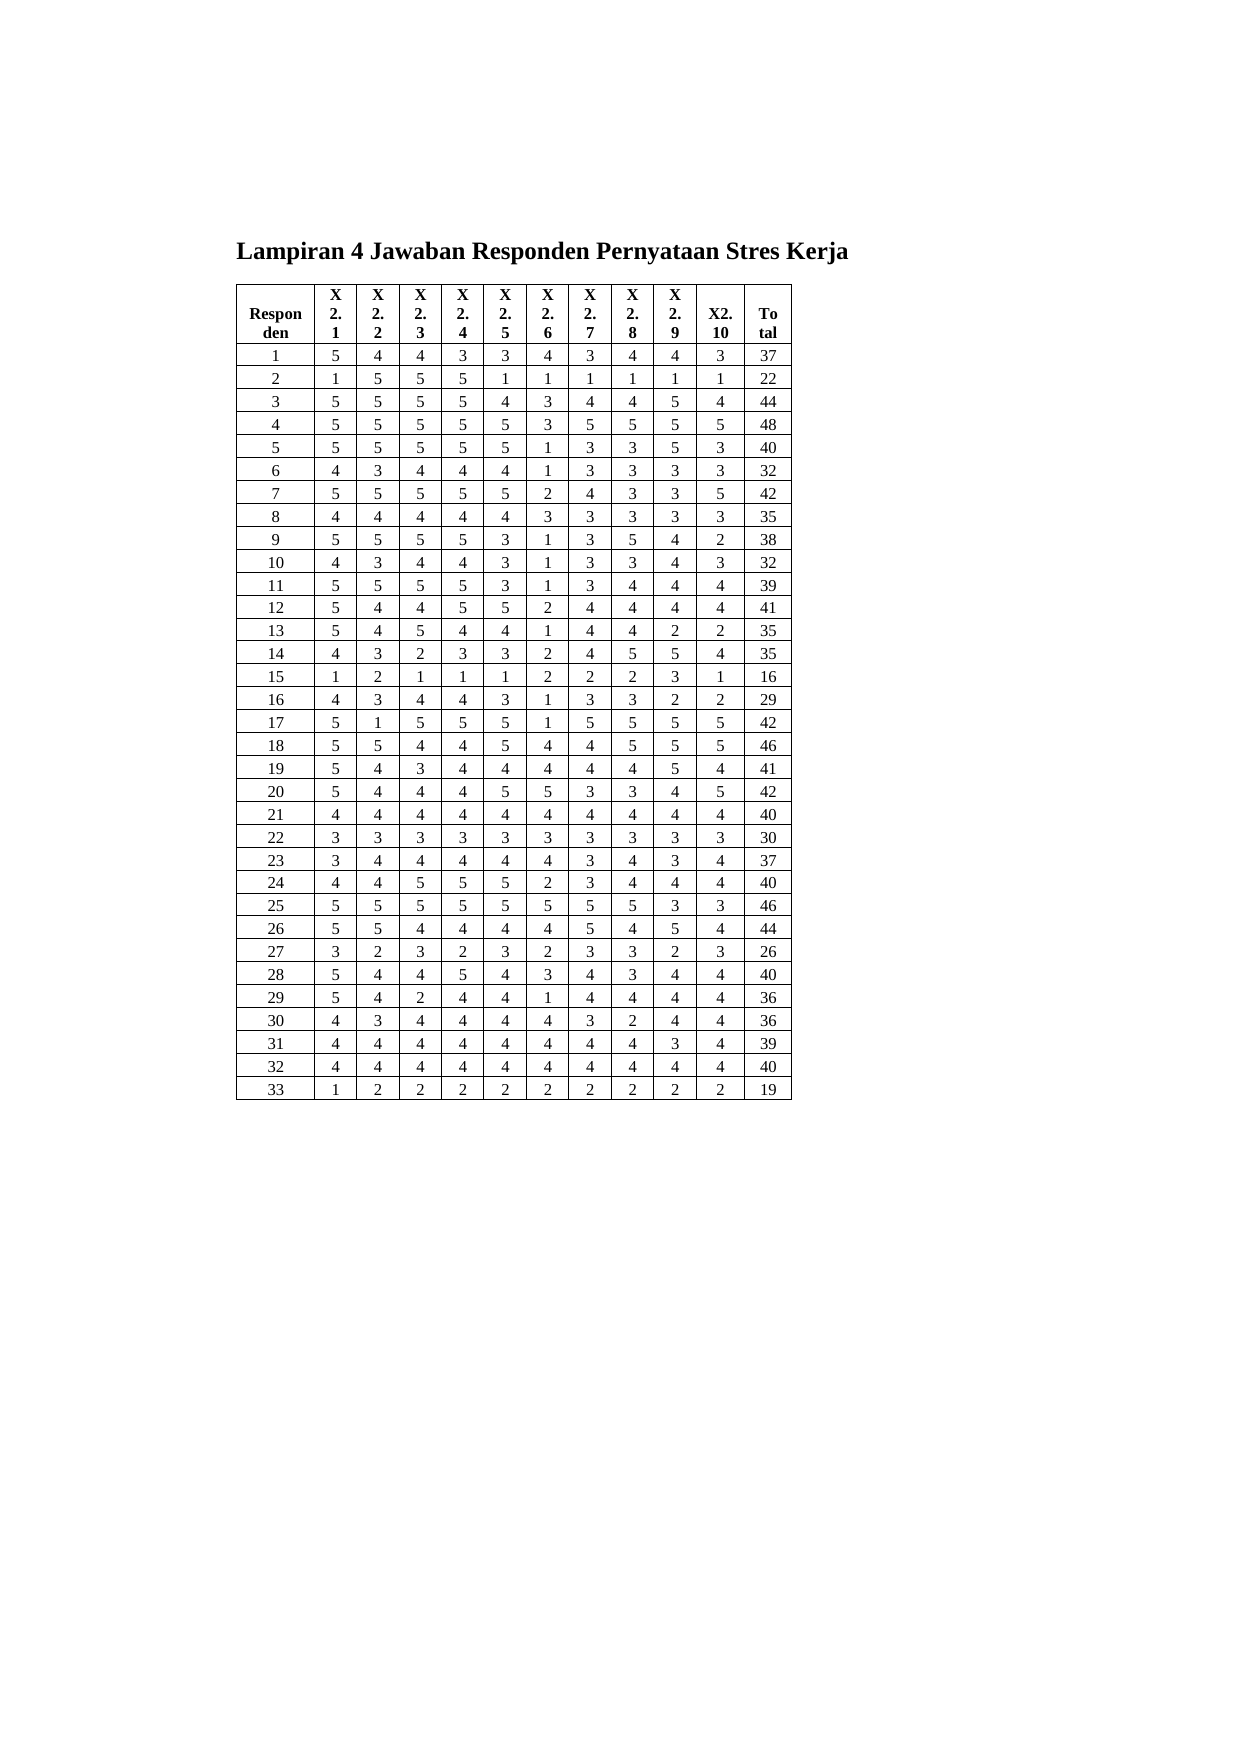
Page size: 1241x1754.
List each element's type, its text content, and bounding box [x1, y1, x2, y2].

table_cell 1 [527, 366, 568, 388]
table_cell 30 [745, 825, 791, 847]
table_cell 4 [357, 985, 399, 1007]
table_cell 5 [315, 527, 356, 549]
table_cell 44 [745, 916, 791, 938]
table_cell 4 [569, 733, 611, 755]
table_cell 3 [400, 825, 441, 847]
table_cell 3 [654, 481, 696, 503]
table_cell 3 [357, 458, 399, 480]
table_cell 5 [654, 756, 696, 778]
table_cell 4 [442, 458, 483, 480]
table_cell 3 [697, 894, 744, 915]
table_cell 5 [357, 916, 399, 938]
table_cell 31 [237, 1031, 314, 1053]
table_cell 4 [442, 1054, 483, 1076]
table_cell 7 [237, 481, 314, 503]
table_cell 4 [569, 641, 611, 663]
table_cell 5 [569, 916, 611, 938]
table_header X2.4 [442, 285, 483, 342]
table_cell 4 [442, 504, 483, 526]
table_cell 14 [237, 641, 314, 663]
table_cell 4 [612, 1031, 653, 1053]
table_cell 3 [484, 550, 526, 572]
table_cell 5 [612, 641, 653, 663]
table_cell 4 [400, 779, 441, 801]
table_cell 5 [569, 412, 611, 434]
table_cell 40 [745, 1054, 791, 1076]
table_cell 5 [527, 894, 568, 915]
table_cell 4 [697, 802, 744, 824]
table_cell 5 [484, 779, 526, 801]
table_cell 4 [357, 756, 399, 778]
table_cell 3 [400, 939, 441, 961]
table_cell 5 [357, 573, 399, 594]
table_cell 4 [484, 962, 526, 984]
table_cell 3 [569, 687, 611, 709]
table_cell 4 [400, 344, 441, 365]
table_cell 4 [654, 962, 696, 984]
table_cell 3 [484, 825, 526, 847]
table_cell 4 [315, 1031, 356, 1053]
table_cell 4 [697, 916, 744, 938]
table_cell 2 [697, 1077, 744, 1099]
table_cell 3 [569, 848, 611, 869]
table_cell 4 [697, 389, 744, 411]
table_cell 5 [315, 344, 356, 365]
table_cell 5 [315, 435, 356, 457]
table_cell 4 [654, 527, 696, 549]
table_cell 32 [745, 550, 791, 572]
table_cell 2 [400, 641, 441, 663]
table_cell 4 [357, 871, 399, 892]
table_cell 2 [654, 619, 696, 640]
table_cell 8 [237, 504, 314, 526]
table_cell 5 [654, 733, 696, 755]
table_cell 40 [745, 871, 791, 892]
table_cell 5 [654, 389, 696, 411]
table_cell 3 [315, 825, 356, 847]
table_cell 4 [484, 619, 526, 640]
table_cell 5 [315, 894, 356, 915]
table_cell 2 [612, 664, 653, 686]
table_cell 4 [442, 687, 483, 709]
table_cell 32 [237, 1054, 314, 1076]
table_cell 5 [400, 366, 441, 388]
table_cell 2 [569, 664, 611, 686]
table_cell 4 [484, 985, 526, 1007]
table_cell 5 [442, 435, 483, 457]
table_cell 20 [237, 779, 314, 801]
table_cell 21 [237, 802, 314, 824]
table_cell 3 [569, 504, 611, 526]
table_cell 4 [484, 756, 526, 778]
table_cell 4 [612, 1054, 653, 1076]
table_cell 25 [237, 894, 314, 915]
table_cell 1 [237, 344, 314, 365]
table_cell 3 [357, 641, 399, 663]
table_cell 5 [357, 389, 399, 411]
table_cell 3 [612, 435, 653, 457]
table_cell 4 [237, 412, 314, 434]
table_cell 4 [315, 687, 356, 709]
table_cell 5 [654, 412, 696, 434]
table_cell 16 [745, 664, 791, 686]
table_cell 3 [654, 664, 696, 686]
table_cell 1 [315, 1077, 356, 1099]
table_cell 4 [400, 687, 441, 709]
table_cell 30 [237, 1008, 314, 1030]
table_cell 4 [569, 985, 611, 1007]
table_cell 5 [400, 871, 441, 892]
table_cell 4 [315, 550, 356, 572]
table_cell 5 [654, 641, 696, 663]
table_cell 3 [569, 573, 611, 594]
table_cell 3 [612, 962, 653, 984]
table_cell 4 [357, 848, 399, 869]
table_cell 42 [745, 779, 791, 801]
table_cell 3 [357, 687, 399, 709]
table_cell 3 [654, 848, 696, 869]
table_cell 4 [400, 1008, 441, 1030]
table_cell 4 [400, 550, 441, 572]
table_cell 35 [745, 504, 791, 526]
table_cell 19 [237, 756, 314, 778]
table_cell 4 [697, 1008, 744, 1030]
table_cell 5 [612, 412, 653, 434]
table_cell 3 [612, 550, 653, 572]
table_cell 18 [237, 733, 314, 755]
table_cell 5 [442, 871, 483, 892]
table_cell 4 [697, 641, 744, 663]
table_cell 22 [745, 366, 791, 388]
table_cell 4 [697, 1054, 744, 1076]
table_cell 3 [612, 939, 653, 961]
table_header X2.10 [697, 285, 744, 342]
table_cell 4 [357, 779, 399, 801]
table_cell 10 [237, 550, 314, 572]
table_cell 1 [442, 664, 483, 686]
table_cell 5 [315, 756, 356, 778]
table_cell 4 [442, 756, 483, 778]
table_cell 2 [654, 939, 696, 961]
table_cell 2 [527, 939, 568, 961]
table_cell 4 [357, 344, 399, 365]
table_cell 4 [357, 596, 399, 617]
table_cell 3 [569, 779, 611, 801]
table_cell 13 [237, 619, 314, 640]
table_cell 4 [697, 871, 744, 892]
table_cell 4 [527, 756, 568, 778]
table_cell 4 [400, 733, 441, 755]
table_cell 4 [400, 848, 441, 869]
table_cell 4 [612, 619, 653, 640]
table_cell 4 [612, 756, 653, 778]
table_cell 3 [697, 825, 744, 847]
table_cell 5 [442, 962, 483, 984]
table_cell 2 [612, 1008, 653, 1030]
table_cell 5 [569, 710, 611, 732]
table_cell 4 [654, 344, 696, 365]
table_cell 5 [357, 412, 399, 434]
table_cell 4 [697, 573, 744, 594]
table_cell 4 [357, 619, 399, 640]
table_cell 4 [612, 389, 653, 411]
table_cell 5 [697, 412, 744, 434]
table_cell 5 [357, 481, 399, 503]
table_cell 4 [357, 504, 399, 526]
table_cell 2 [357, 664, 399, 686]
table_cell 4 [527, 344, 568, 365]
table_cell 3 [527, 389, 568, 411]
table_cell 3 [484, 527, 526, 549]
table_cell 4 [400, 1054, 441, 1076]
table_cell 3 [442, 344, 483, 365]
table_cell 4 [569, 1054, 611, 1076]
table_cell 3 [484, 687, 526, 709]
table_cell 5 [697, 710, 744, 732]
table_cell 3 [569, 825, 611, 847]
table_cell 2 [400, 985, 441, 1007]
table_cell 4 [400, 504, 441, 526]
table_cell 5 [315, 733, 356, 755]
table_cell 5 [315, 779, 356, 801]
table_cell 4 [697, 1031, 744, 1053]
table_cell 2 [400, 1077, 441, 1099]
table_cell 5 [400, 389, 441, 411]
table_header X2.2 [357, 285, 399, 342]
table_header X2.3 [400, 285, 441, 342]
table_cell 37 [745, 848, 791, 869]
table_cell 4 [612, 573, 653, 594]
table_cell 5 [442, 573, 483, 594]
table_cell 1 [400, 664, 441, 686]
table_cell 42 [745, 481, 791, 503]
table_cell 2 [569, 1077, 611, 1099]
table_cell 5 [315, 710, 356, 732]
table_cell 3 [654, 894, 696, 915]
table_cell 4 [654, 550, 696, 572]
table_cell 5 [484, 596, 526, 617]
table_cell 2 [697, 687, 744, 709]
table_cell 4 [654, 802, 696, 824]
table_cell 3 [612, 687, 653, 709]
table_cell 4 [357, 962, 399, 984]
table_cell 4 [527, 1054, 568, 1076]
table_cell 35 [745, 641, 791, 663]
table_cell 4 [484, 848, 526, 869]
table_cell 4 [654, 1008, 696, 1030]
table_cell 4 [697, 756, 744, 778]
table_cell 4 [315, 641, 356, 663]
table_cell 27 [237, 939, 314, 961]
table_cell 22 [237, 825, 314, 847]
table_cell 4 [612, 802, 653, 824]
table_cell 4 [569, 756, 611, 778]
table_cell 5 [484, 894, 526, 915]
table_cell 4 [527, 733, 568, 755]
table_cell 1 [484, 366, 526, 388]
table_cell 1 [527, 550, 568, 572]
table_cell 12 [237, 596, 314, 617]
table_cell 3 [484, 939, 526, 961]
table_cell 4 [315, 1054, 356, 1076]
table_cell 3 [315, 939, 356, 961]
table_cell 9 [237, 527, 314, 549]
table_cell 41 [745, 596, 791, 617]
table_cell 46 [745, 733, 791, 755]
table_cell 5 [484, 710, 526, 732]
table_cell 32 [745, 458, 791, 480]
table_cell 5 [357, 435, 399, 457]
table_cell 4 [400, 962, 441, 984]
table_cell 5 [357, 894, 399, 915]
table_cell 1 [484, 664, 526, 686]
table_cell 5 [442, 389, 483, 411]
table_cell 5 [357, 366, 399, 388]
table_cell 3 [442, 825, 483, 847]
table_cell 5 [315, 985, 356, 1007]
table_cell 1 [527, 573, 568, 594]
table_cell 2 [527, 871, 568, 892]
table_cell 40 [745, 435, 791, 457]
table_cell 5 [569, 894, 611, 915]
table_cell 4 [442, 733, 483, 755]
table_cell 5 [315, 962, 356, 984]
table_cell 1 [527, 710, 568, 732]
table_cell 5 [697, 779, 744, 801]
table_cell 4 [315, 802, 356, 824]
table_cell 35 [745, 619, 791, 640]
table_cell 1 [569, 366, 611, 388]
table_cell 1 [527, 687, 568, 709]
table_cell 1 [612, 366, 653, 388]
table_cell 1 [527, 435, 568, 457]
table_cell 5 [442, 596, 483, 617]
table_cell 4 [569, 389, 611, 411]
table_cell 2 [357, 939, 399, 961]
table_cell 4 [442, 1008, 483, 1030]
table_cell 4 [527, 802, 568, 824]
table_cell 4 [569, 802, 611, 824]
table_cell 3 [654, 458, 696, 480]
table_cell 3 [612, 481, 653, 503]
table_cell 3 [569, 435, 611, 457]
table_cell 4 [400, 916, 441, 938]
table_cell 5 [654, 435, 696, 457]
table_cell 3 [612, 458, 653, 480]
table_cell 4 [442, 779, 483, 801]
table_cell 5 [400, 435, 441, 457]
table_cell 1 [527, 619, 568, 640]
table_cell 4 [654, 779, 696, 801]
table_cell 4 [612, 871, 653, 892]
table_cell 48 [745, 412, 791, 434]
table_cell 42 [745, 710, 791, 732]
table_cell 4 [654, 596, 696, 617]
table_cell 5 [237, 435, 314, 457]
table_cell 4 [357, 1054, 399, 1076]
table_cell 37 [745, 344, 791, 365]
table_header X2.6 [527, 285, 568, 342]
table_cell 4 [612, 916, 653, 938]
table_cell 29 [745, 687, 791, 709]
table_cell 5 [315, 916, 356, 938]
table_cell 11 [237, 573, 314, 594]
table_cell 4 [315, 458, 356, 480]
table_cell 4 [442, 619, 483, 640]
table_cell 3 [484, 344, 526, 365]
table_cell 44 [745, 389, 791, 411]
table_header X2.7 [569, 285, 611, 342]
table_cell 4 [442, 985, 483, 1007]
table_cell 5 [442, 481, 483, 503]
table_cell 2 [527, 1077, 568, 1099]
table_cell 36 [745, 1008, 791, 1030]
table_cell 4 [527, 1008, 568, 1030]
table_cell 4 [527, 916, 568, 938]
table_cell 2 [654, 687, 696, 709]
table_cell 4 [484, 1008, 526, 1030]
table_cell 4 [484, 389, 526, 411]
table_cell 2 [527, 481, 568, 503]
table_cell 4 [612, 848, 653, 869]
table_cell 40 [745, 962, 791, 984]
table_cell 3 [654, 1031, 696, 1053]
table_cell 4 [357, 1031, 399, 1053]
table_cell 4 [654, 1054, 696, 1076]
table_header Responden [237, 285, 314, 342]
table_cell 4 [442, 1031, 483, 1053]
table_cell 4 [400, 596, 441, 617]
table_cell 4 [569, 619, 611, 640]
table_cell 3 [569, 1008, 611, 1030]
table_cell 1 [527, 458, 568, 480]
table_cell 4 [569, 962, 611, 984]
table_cell 3 [357, 550, 399, 572]
table_cell 2 [612, 1077, 653, 1099]
table_cell 4 [442, 802, 483, 824]
table_cell 5 [442, 412, 483, 434]
table_cell 4 [442, 916, 483, 938]
table_cell 5 [315, 619, 356, 640]
table_cell 4 [654, 985, 696, 1007]
table_cell 3 [569, 344, 611, 365]
table_cell 4 [612, 596, 653, 617]
table_cell 4 [357, 802, 399, 824]
table_cell 5 [315, 573, 356, 594]
table_cell 5 [442, 894, 483, 915]
table_cell 5 [612, 710, 653, 732]
table_cell 4 [400, 802, 441, 824]
table_cell 41 [745, 756, 791, 778]
table_cell 5 [442, 366, 483, 388]
table_cell 1 [527, 985, 568, 1007]
table_cell 3 [569, 939, 611, 961]
table_cell 1 [315, 366, 356, 388]
table_cell 2 [442, 1077, 483, 1099]
table_cell 15 [237, 664, 314, 686]
table_cell 5 [315, 389, 356, 411]
table_cell 4 [484, 504, 526, 526]
table_cell 19 [745, 1077, 791, 1099]
table_cell 3 [569, 527, 611, 549]
table_cell 5 [442, 710, 483, 732]
table_cell 4 [697, 596, 744, 617]
table_cell 4 [400, 1031, 441, 1053]
table_cell 3 [697, 550, 744, 572]
table_cell 3 [400, 756, 441, 778]
table_cell 5 [484, 481, 526, 503]
table_cell 1 [527, 527, 568, 549]
table_cell 3 [527, 825, 568, 847]
table_cell 17 [237, 710, 314, 732]
table_cell 26 [237, 916, 314, 938]
table_cell 6 [237, 458, 314, 480]
table_cell 1 [357, 710, 399, 732]
table_cell 2 [697, 527, 744, 549]
table_cell 5 [442, 527, 483, 549]
table_cell 3 [484, 641, 526, 663]
table_cell 5 [697, 733, 744, 755]
table_cell 4 [612, 985, 653, 1007]
table_cell 5 [315, 412, 356, 434]
table_cell 5 [527, 779, 568, 801]
table_cell 5 [400, 710, 441, 732]
table_cell 5 [400, 894, 441, 915]
table_cell 3 [527, 412, 568, 434]
table_header X2.8 [612, 285, 653, 342]
table_cell 1 [697, 664, 744, 686]
table_cell 4 [484, 458, 526, 480]
table_cell 3 [527, 962, 568, 984]
table_cell 5 [400, 527, 441, 549]
table_cell 5 [484, 733, 526, 755]
table_cell 3 [527, 504, 568, 526]
table_cell 2 [442, 939, 483, 961]
table_cell 1 [315, 664, 356, 686]
table_cell 5 [315, 481, 356, 503]
table_cell 3 [697, 435, 744, 457]
table_cell 3 [315, 848, 356, 869]
table_cell 28 [237, 962, 314, 984]
table_cell 5 [612, 894, 653, 915]
table_cell 3 [697, 504, 744, 526]
table_cell 3 [612, 504, 653, 526]
table_cell 16 [237, 687, 314, 709]
table_cell 4 [527, 848, 568, 869]
table_cell 4 [569, 481, 611, 503]
table_cell 3 [357, 1008, 399, 1030]
table_cell 3 [697, 458, 744, 480]
table_cell 4 [315, 1008, 356, 1030]
table_cell 4 [654, 871, 696, 892]
table_cell 2 [357, 1077, 399, 1099]
table_cell 5 [400, 619, 441, 640]
table_cell 2 [527, 596, 568, 617]
table_cell 5 [484, 412, 526, 434]
table_cell 3 [442, 641, 483, 663]
table_cell 4 [442, 550, 483, 572]
table_header X2.1 [315, 285, 356, 342]
table_cell 4 [315, 871, 356, 892]
table_cell 3 [569, 550, 611, 572]
table_cell 4 [697, 848, 744, 869]
table_cell 4 [612, 344, 653, 365]
table_cell 2 [654, 1077, 696, 1099]
table_cell 2 [237, 366, 314, 388]
table_cell 5 [612, 527, 653, 549]
table_cell 3 [697, 344, 744, 365]
table_cell 40 [745, 802, 791, 824]
table_cell 29 [237, 985, 314, 1007]
table_cell 5 [357, 733, 399, 755]
table_cell 36 [745, 985, 791, 1007]
table_cell 5 [400, 481, 441, 503]
table_cell 4 [484, 1031, 526, 1053]
table_cell 4 [484, 802, 526, 824]
table_cell 3 [484, 573, 526, 594]
table_cell 5 [400, 412, 441, 434]
table_cell 3 [654, 825, 696, 847]
table_cell 5 [315, 596, 356, 617]
table_cell 26 [745, 939, 791, 961]
table_cell 5 [654, 916, 696, 938]
table_cell 1 [697, 366, 744, 388]
table_cell 2 [527, 664, 568, 686]
table_header Total [745, 285, 791, 342]
table_cell 24 [237, 871, 314, 892]
table_cell 2 [697, 619, 744, 640]
table_cell 5 [612, 733, 653, 755]
table_cell 5 [357, 527, 399, 549]
table_cell 4 [654, 573, 696, 594]
table_cell 5 [654, 710, 696, 732]
table_cell 3 [612, 825, 653, 847]
table_cell 33 [237, 1077, 314, 1099]
table_cell 1 [654, 366, 696, 388]
table_cell 3 [569, 458, 611, 480]
table_header X2.9 [654, 285, 696, 342]
table_cell 4 [569, 596, 611, 617]
table_cell 4 [527, 1031, 568, 1053]
table_cell 3 [569, 871, 611, 892]
table_cell 3 [612, 779, 653, 801]
table_cell 5 [400, 573, 441, 594]
table_cell 38 [745, 527, 791, 549]
table_cell 4 [569, 1031, 611, 1053]
table_cell 3 [357, 825, 399, 847]
table_cell 4 [442, 848, 483, 869]
table_cell 3 [697, 939, 744, 961]
table_cell 4 [697, 985, 744, 1007]
table_cell 2 [527, 641, 568, 663]
table_cell 46 [745, 894, 791, 915]
table_cell 4 [697, 962, 744, 984]
table_cell 4 [315, 504, 356, 526]
text Lampiran 4 Jawaban Responden Pernyataan Stres Kerja [236, 236, 1063, 265]
table_cell 4 [484, 1054, 526, 1076]
table_header X2.5 [484, 285, 526, 342]
table_cell 23 [237, 848, 314, 869]
table_cell 4 [484, 916, 526, 938]
table_cell 3 [654, 504, 696, 526]
table_cell 4 [400, 458, 441, 480]
table_cell 2 [484, 1077, 526, 1099]
table_cell 5 [484, 435, 526, 457]
table_cell 5 [484, 871, 526, 892]
table_cell 39 [745, 1031, 791, 1053]
table_cell 39 [745, 573, 791, 594]
table_cell 3 [237, 389, 314, 411]
table_cell 5 [697, 481, 744, 503]
